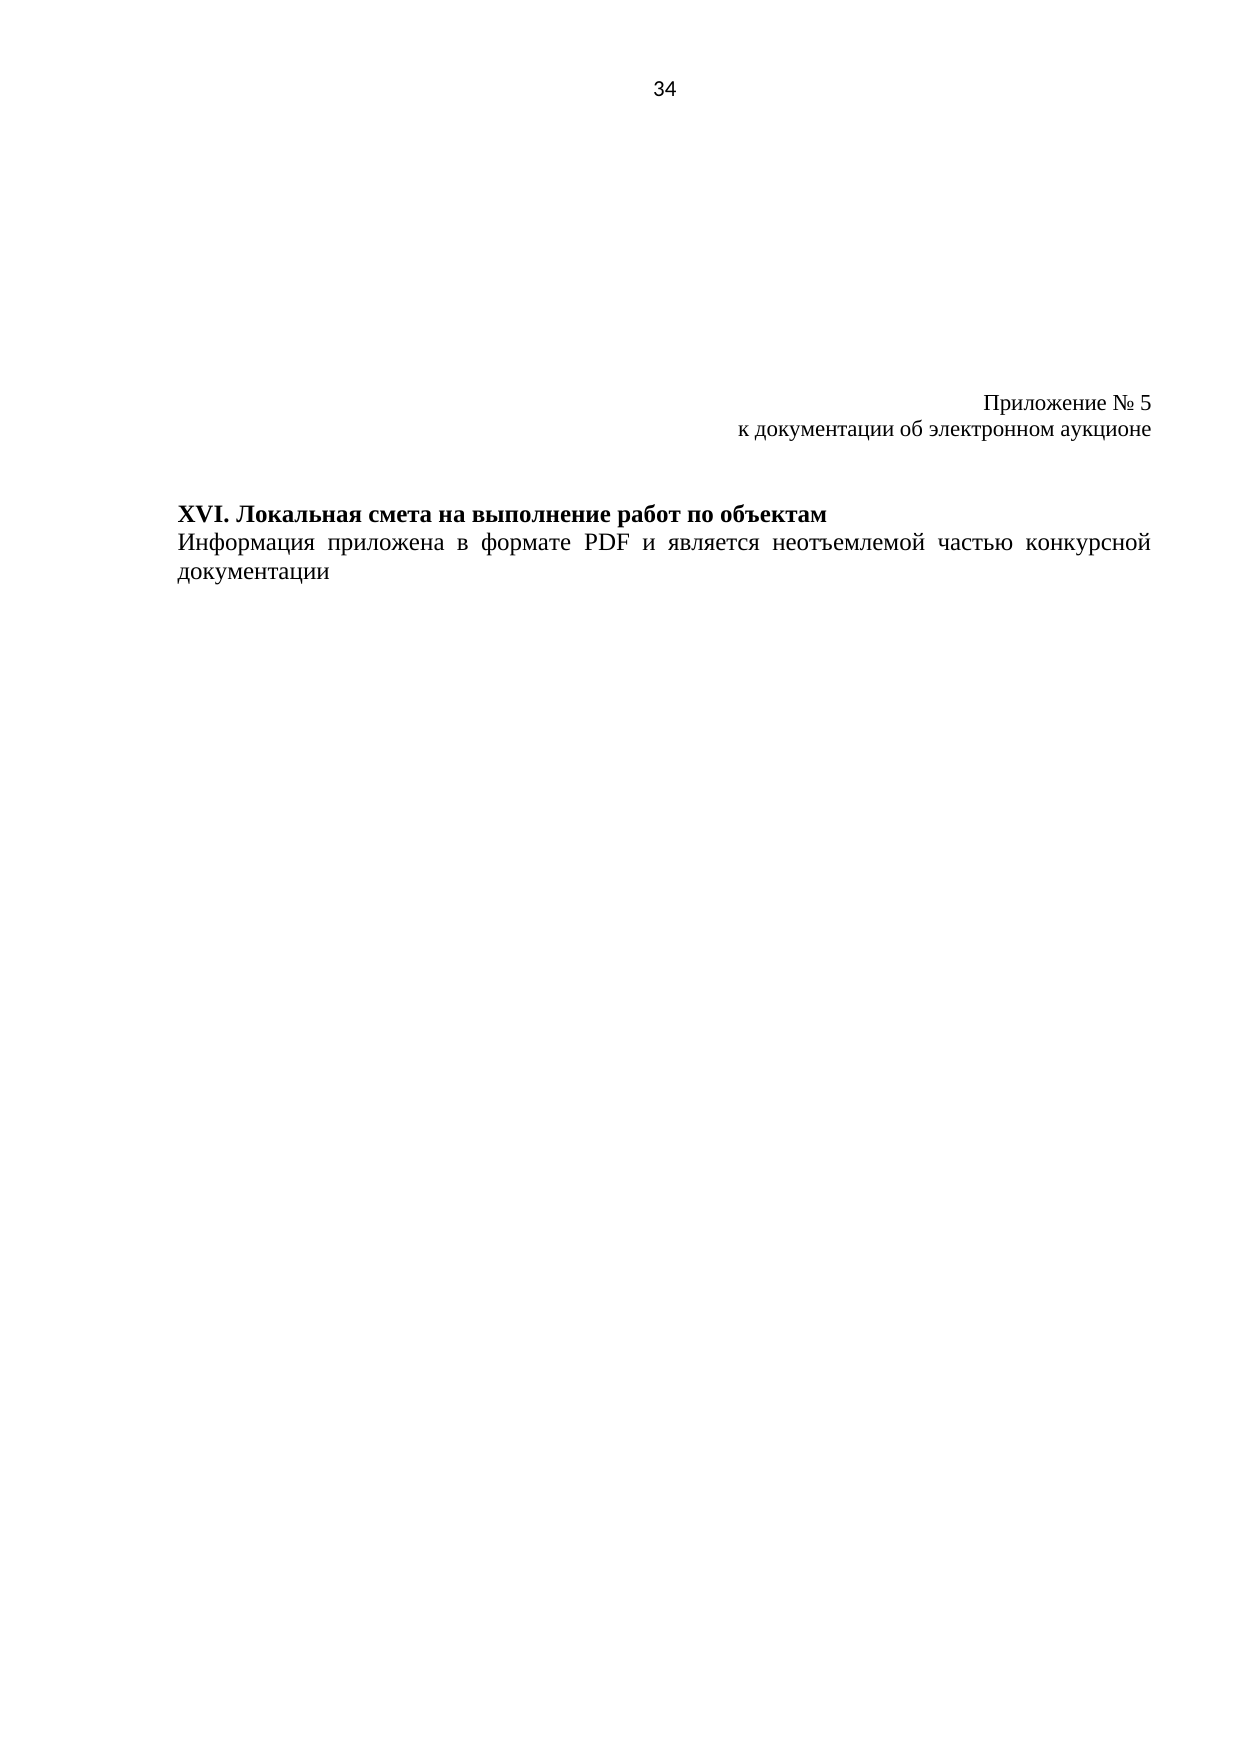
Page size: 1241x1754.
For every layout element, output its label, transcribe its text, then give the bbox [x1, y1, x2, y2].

list к документации об электронном аукционе [177, 415, 1152, 441]
list Локальная смета на выполнение работ по объектам [177, 499, 1152, 527]
list Приложение № 5 [177, 388, 1152, 415]
list Информация приложена в формате PDF и является неотъемлемой частью конкурсной документации [177, 527, 1152, 585]
